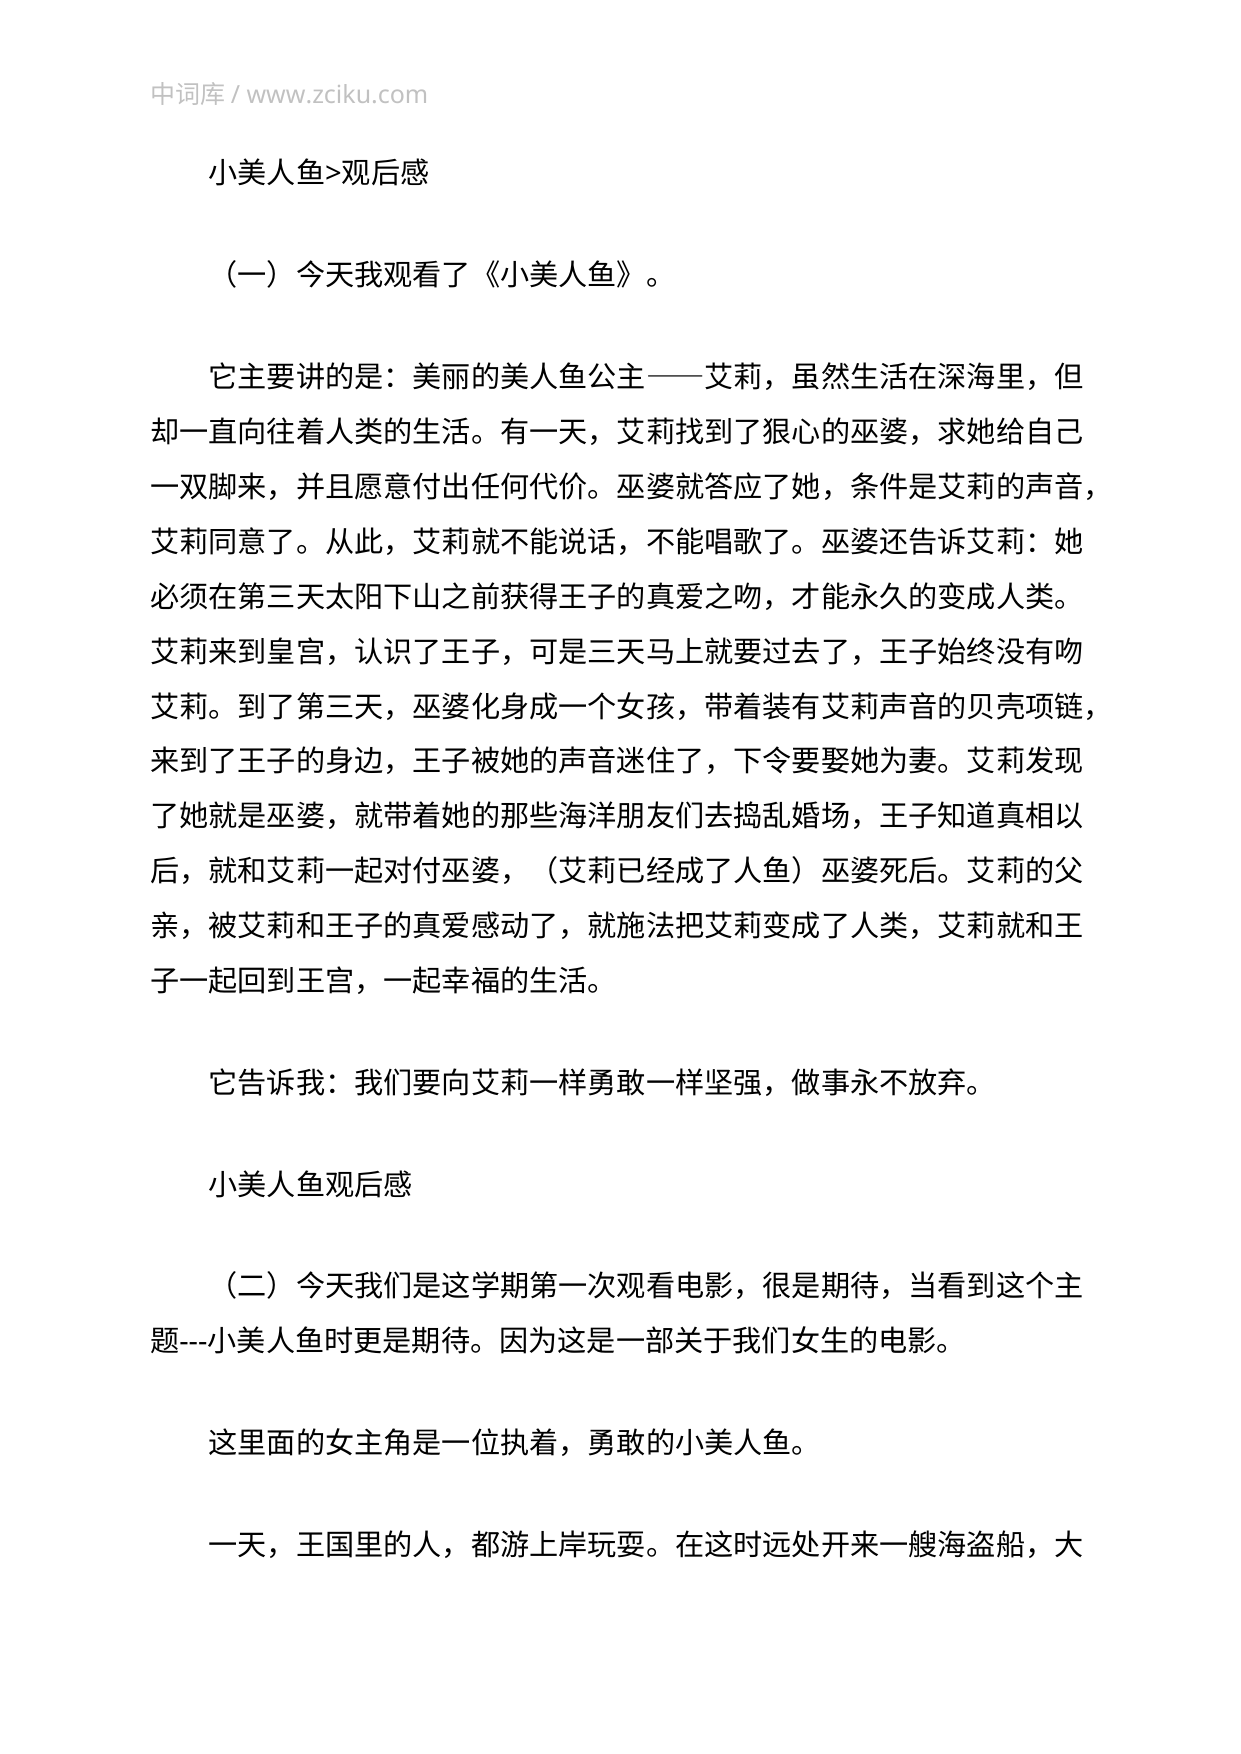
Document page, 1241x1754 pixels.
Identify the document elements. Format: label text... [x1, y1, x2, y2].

text 小美人鱼观后感 [150, 1161, 1090, 1203]
text 它告诉我：我们要向艾莉一样勇敢一样坚强，做事永不放弃。 [150, 1059, 1090, 1102]
text 这里面的女主角是一位执着，勇敢的小美人鱼。 [150, 1420, 1090, 1462]
text （二）今天我们是这学期第一次观看电影，很是期待，当看到这个主题---小美人鱼时更是期待。因为这是一部关于我们女生的电影。 [150, 1263, 1090, 1360]
text 小美人鱼>观后感 [150, 150, 1090, 192]
text 它主要讲的是：美丽的美人鱼公主——艾莉，虽然生活在深海里，但却一直向往着人类的生活。有一天，艾莉找到了狠心的巫婆，求她给自己一双脚来，并且愿意付出任何代价。巫婆就答应了她，条件是艾莉的声音，艾莉同意了。从此，艾莉就不能说话，不能唱歌了。巫婆还告诉艾莉：她必须在第三天太阳下山之前获得王子的真爱之吻，才能永久的变成人类。艾莉来到皇宫，认识了王子，可是三天马上就要过去了，王子始终没有吻艾莉。到了第三天，巫婆化身成一个女孩，带着装有艾莉声音的贝壳项链，来到了王子的身边，王子被她的声音迷住了，下令要娶她为妻。艾莉发现了她就是巫婆，就带着她的那些海洋朋友们去捣乱婚场，王子知道真相以后，就和艾莉一起对付巫婆，（艾莉已经成了人鱼）巫婆死后。艾莉的父亲，被艾莉和王子的真爱感动了，就施法把艾莉变成了人类，艾莉就和王子一起回到王宫，一起幸福的生活。 [150, 354, 1090, 1000]
text （一）今天我观看了《小美人鱼》。 [150, 252, 1090, 294]
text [150, 1522, 1090, 1564]
